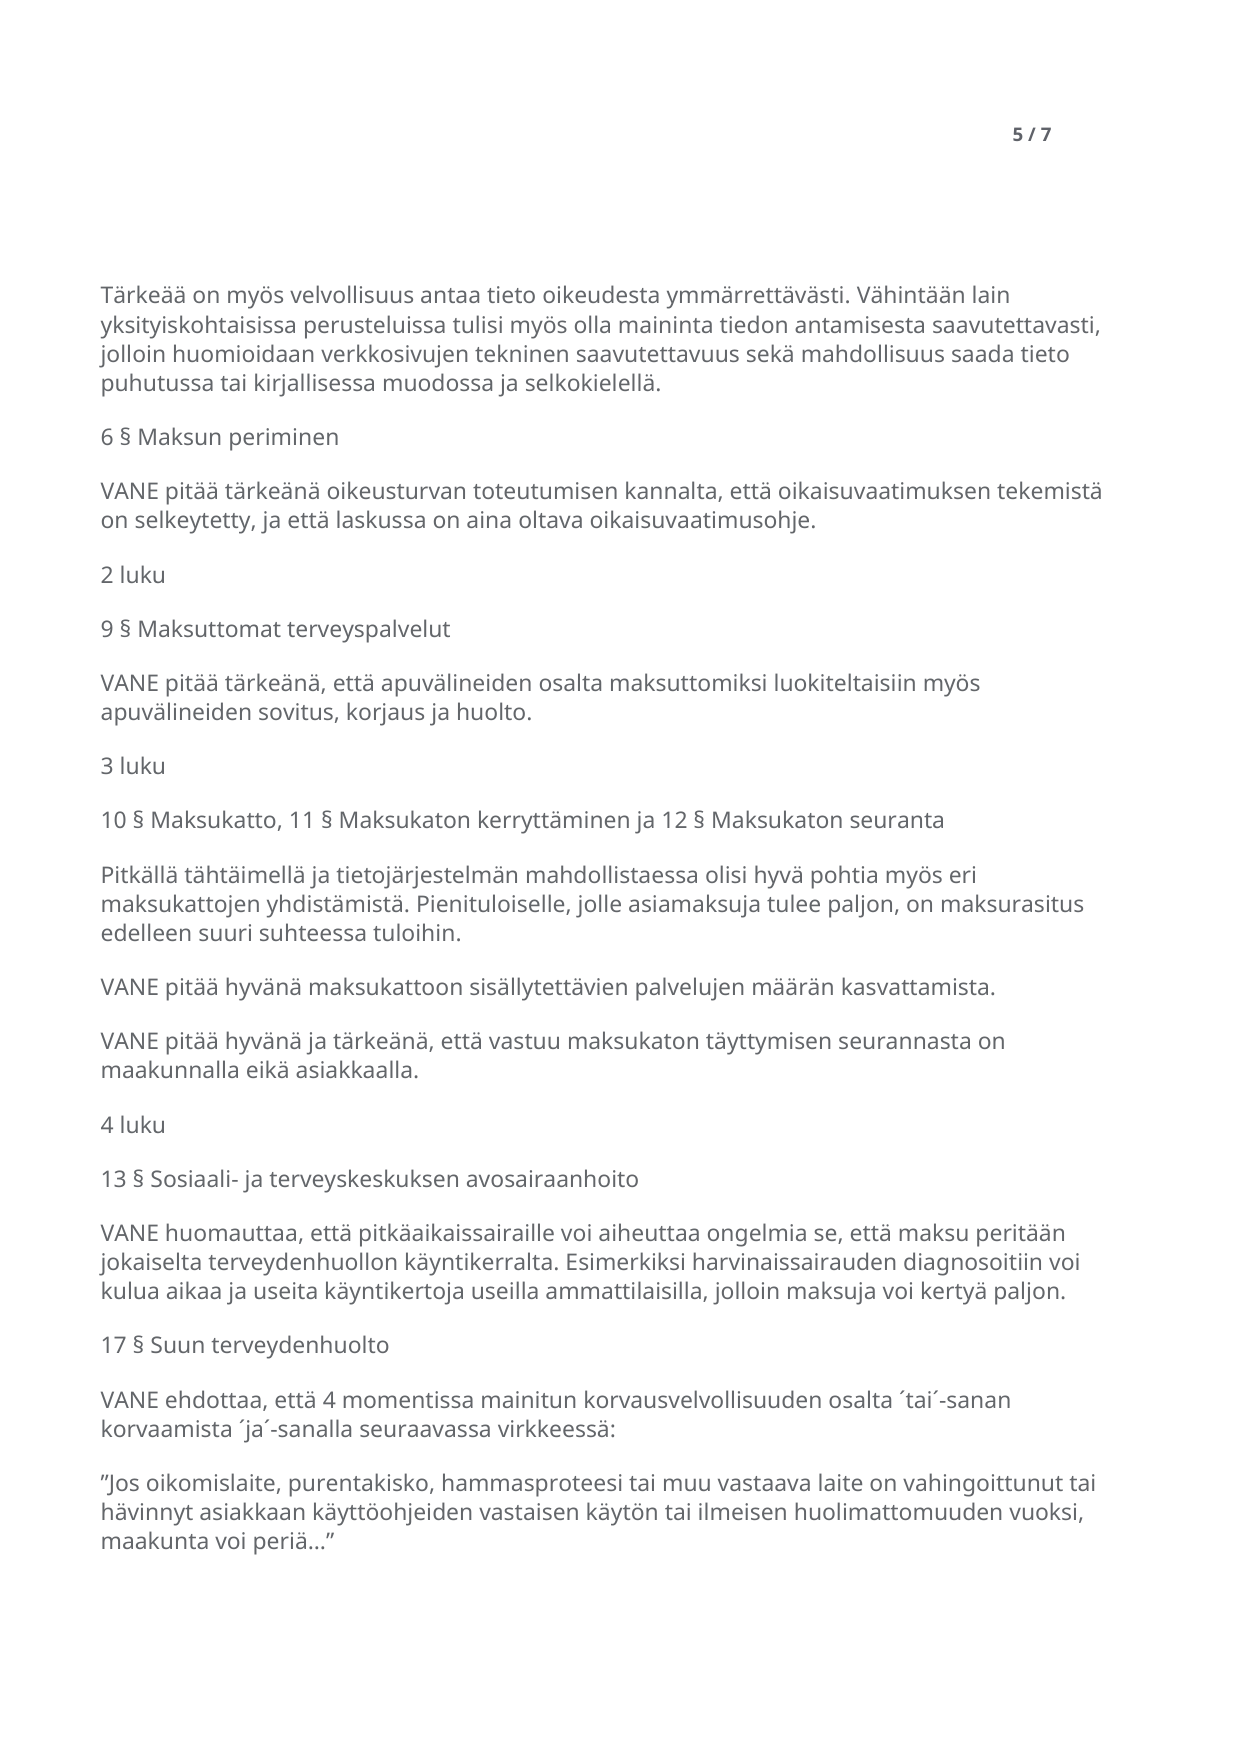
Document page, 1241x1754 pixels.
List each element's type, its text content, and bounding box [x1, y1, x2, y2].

text VANE pitää tärkeänä, että apuvälineiden osalta maksuttomiksi luokiteltaisiin myös apuvälineiden sovitus, korjaus ja huolto. [100, 668, 1122, 726]
text Pitkällä tähtäimellä ja tietojärjestelmän mahdollistaessa olisi hyvä pohtia myös eri maksukattojen yhdistämistä. Pienituloiselle, jolle asiamaksuja tulee paljon, on maksurasitus edelleen suuri suhteessa tuloihin. [100, 860, 1122, 947]
text 17 § Suun terveydenhuolto [100, 1331, 1122, 1360]
text 9 § Maksuttomat terveyspalvelut [100, 614, 1122, 643]
text 2 luku [100, 560, 1122, 589]
text VANE ehdottaa, että 4 momentissa mainitun korvausvelvollisuuden osalta ´tai´-sanan korvaamista ´ja´-sanalla seuraavassa virkkeessä: [100, 1385, 1122, 1443]
text 13 § Sosiaali- ja terveyskeskuksen avosairaanhoito [100, 1164, 1122, 1193]
text VANE pitää tärkeänä oikeusturvan toteutumisen kannalta, että oikaisuvaatimuksen tekemistä on selkeytetty, ja että laskussa on aina oltava oikaisuvaatimusohje. [100, 476, 1122, 535]
text ”Jos oikomislaite, purentakisko, hammasproteesi tai muu vastaava laite on vahingoittunut tai hävinnyt asiakkaan käyttöohjeiden vastaisen käytön tai ilmeisen huolimattomuuden vuoksi, maakunta voi periä…” [100, 1468, 1122, 1556]
text 4 luku [100, 1110, 1122, 1139]
text VANE pitää hyvänä maksukattoon sisällytettävien palvelujen määrän kasvattamista. [100, 972, 1122, 1001]
text Tärkeää on myös velvollisuus antaa tieto oikeudesta ymmärrettävästi. Vähintään lain yksityiskohtaisissa perusteluissa tulisi myös olla maininta tiedon antamisesta saavutettavasti, jolloin huomioidaan verkkosivujen tekninen saavutettavuus sekä mahdollisuus saada tieto puhutussa tai kirjallisessa muodossa ja selkokielellä. [100, 281, 1122, 397]
text 6 § Maksun periminen [100, 422, 1122, 451]
text 3 luku [100, 751, 1122, 781]
text 10 § Maksukatto, 11 § Maksukaton kerryttäminen ja 12 § Maksukaton seuranta [100, 806, 1122, 835]
text VANE pitää hyvänä ja tärkeänä, että vastuu maksukaton täyttymisen seurannasta on maakunnalla eikä asiakkaalla. [100, 1026, 1122, 1085]
text VANE huomauttaa, että pitkäaikaissairaille voi aiheuttaa ongelmia se, että maksu peritään jokaiselta terveydenhuollon käyntikerralta. Esimerkiksi harvinaissairauden diagnosoitiin voi kulua aikaa ja useita käyntikertoja useilla ammattilaisilla, jolloin maksuja voi kertyä paljon. [100, 1218, 1122, 1306]
